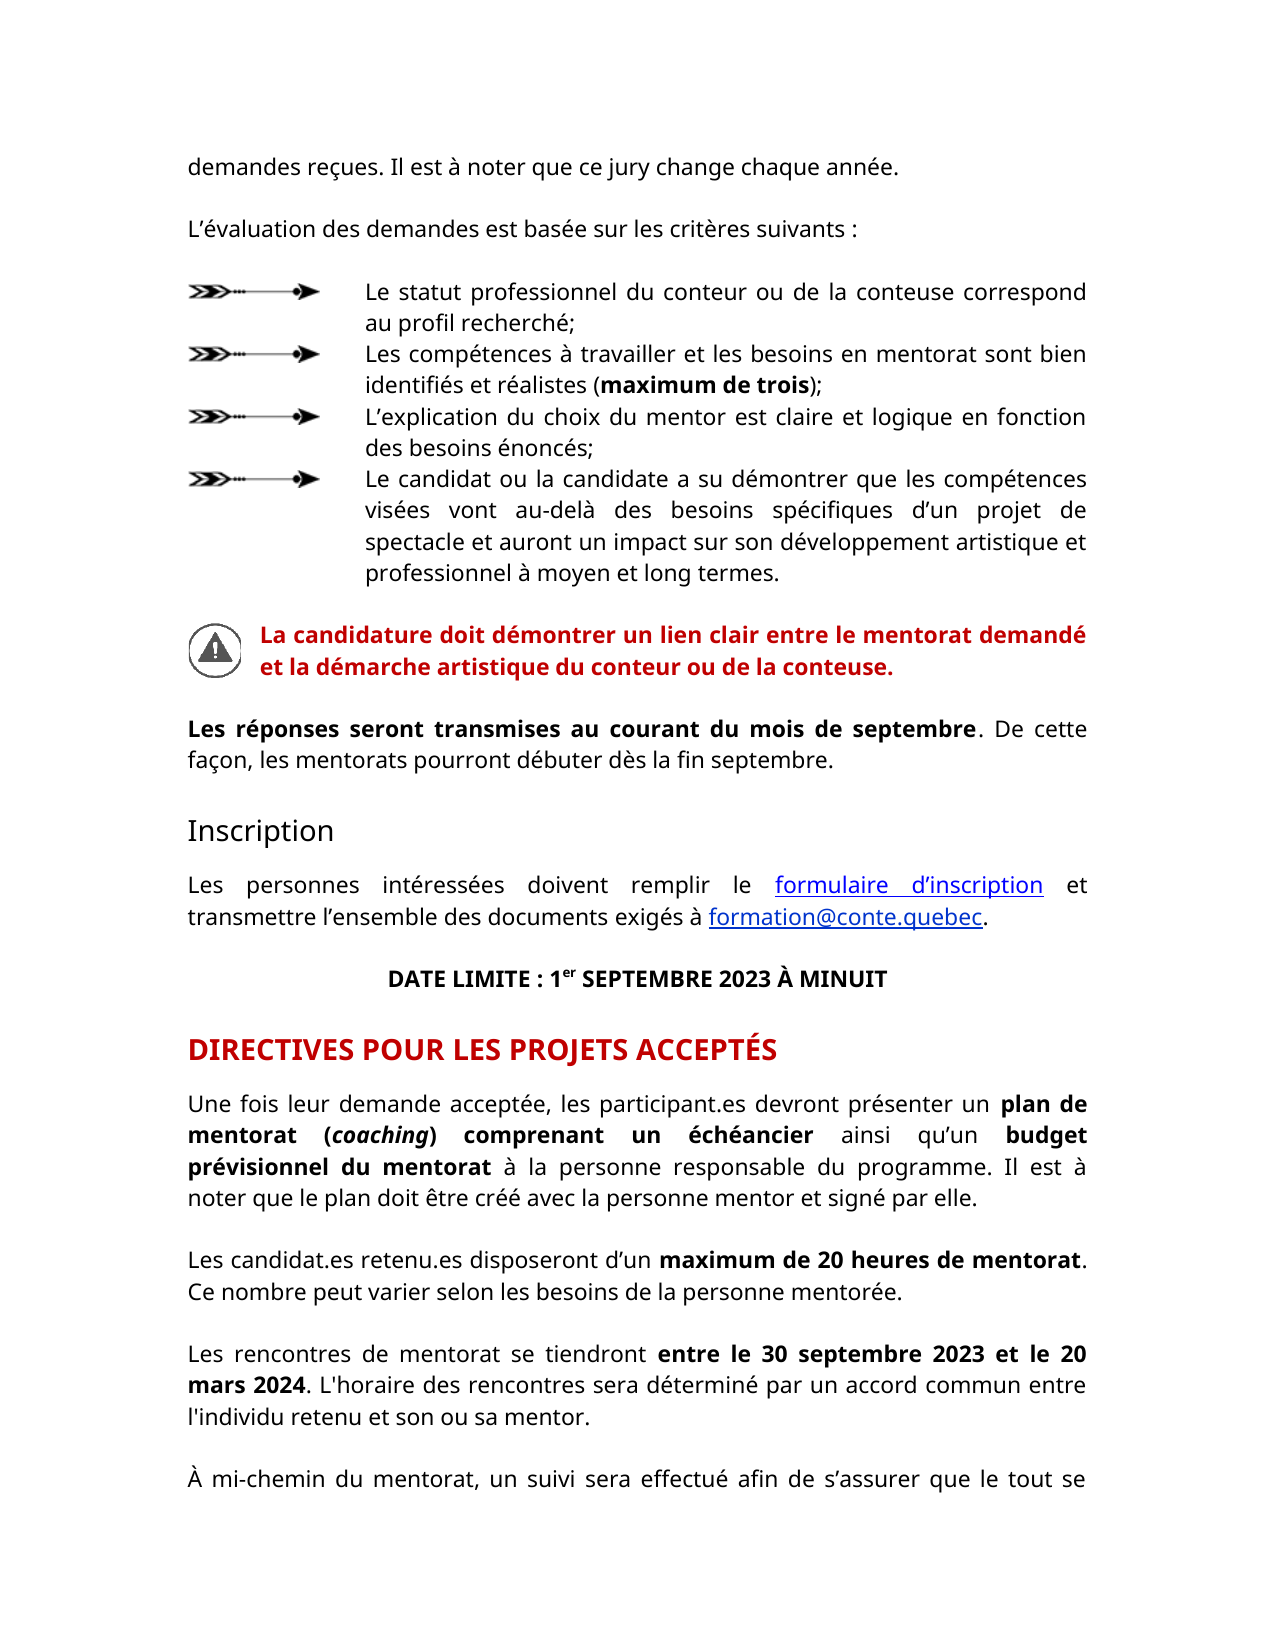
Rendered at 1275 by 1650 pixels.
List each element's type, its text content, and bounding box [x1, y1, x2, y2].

picture [188, 345, 320, 363]
text DATE LIMITE : 1er SEPTEMBRE 2023 À MINUIT [187, 962, 1087, 994]
text La candidature doit démontrer un lien clair entre le mentorat demandé et la démarche artistique du conteur ou de la conteuse. [187, 619, 1087, 681]
text Les personnes intéressées doivent remplir le formulaire d’inscription et transmettre l’ensemble des documents exigés à formation@conte.quebec. [187, 869, 1087, 931]
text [187, 1462, 1087, 1494]
text Les candidat.es retenu.es disposeront d’un maximum de 20 heures de mentorat. Ce nombre peut varier selon les besoins de la personne mentorée. [187, 1244, 1087, 1306]
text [187, 150, 1087, 181]
picture [188, 283, 320, 300]
subtitle Inscription [187, 817, 1087, 848]
subtitle DIRECTIVES POUR LES PROJETS ACCEPTÉS [187, 1035, 1087, 1067]
picture [188, 408, 320, 425]
picture [188, 470, 320, 488]
text Une fois leur demande acceptée, les participant.es devront présenter un plan de mentorat (coaching) comprenant un échéancier ainsi qu’un budget prévisionnel du mentorat à la personne responsable du programme. Il est à noter que le plan doit être créé avec la personne mentor et signé par elle. [187, 1087, 1087, 1212]
list Le candidat ou la candidate a su démontrer que les compétences visées vont au-delà des besoins spécifiques d’un projet de spectacle et auront un impact sur son développement artistique et professionnel à moyen et long termes. [187, 462, 1087, 587]
list L’explication du choix du mentor est claire et logique en fonction des besoins énoncés; [187, 400, 1087, 462]
text Les rencontres de mentorat se tiendront entre le 30 septembre 2023 et le 20 mars 2024. L'horaire des rencontres sera déterminé par un accord commun entre l'individu retenu et son ou sa mentor. [187, 1337, 1087, 1431]
text Les réponses seront transmises au courant du mois de septembre. De cette façon, les mentorats pourront débuter dès la fin septembre. [187, 712, 1087, 775]
picture [187, 623, 241, 677]
list Les compétences à travailler et les besoins en mentorat sont bien identifiés et réalistes (maximum de trois); [187, 337, 1087, 400]
text L’évaluation des demandes est basée sur les critères suivants : [187, 212, 1087, 244]
list Le statut professionnel du conteur ou de la conteuse correspond au profil recherché; [187, 275, 1087, 337]
